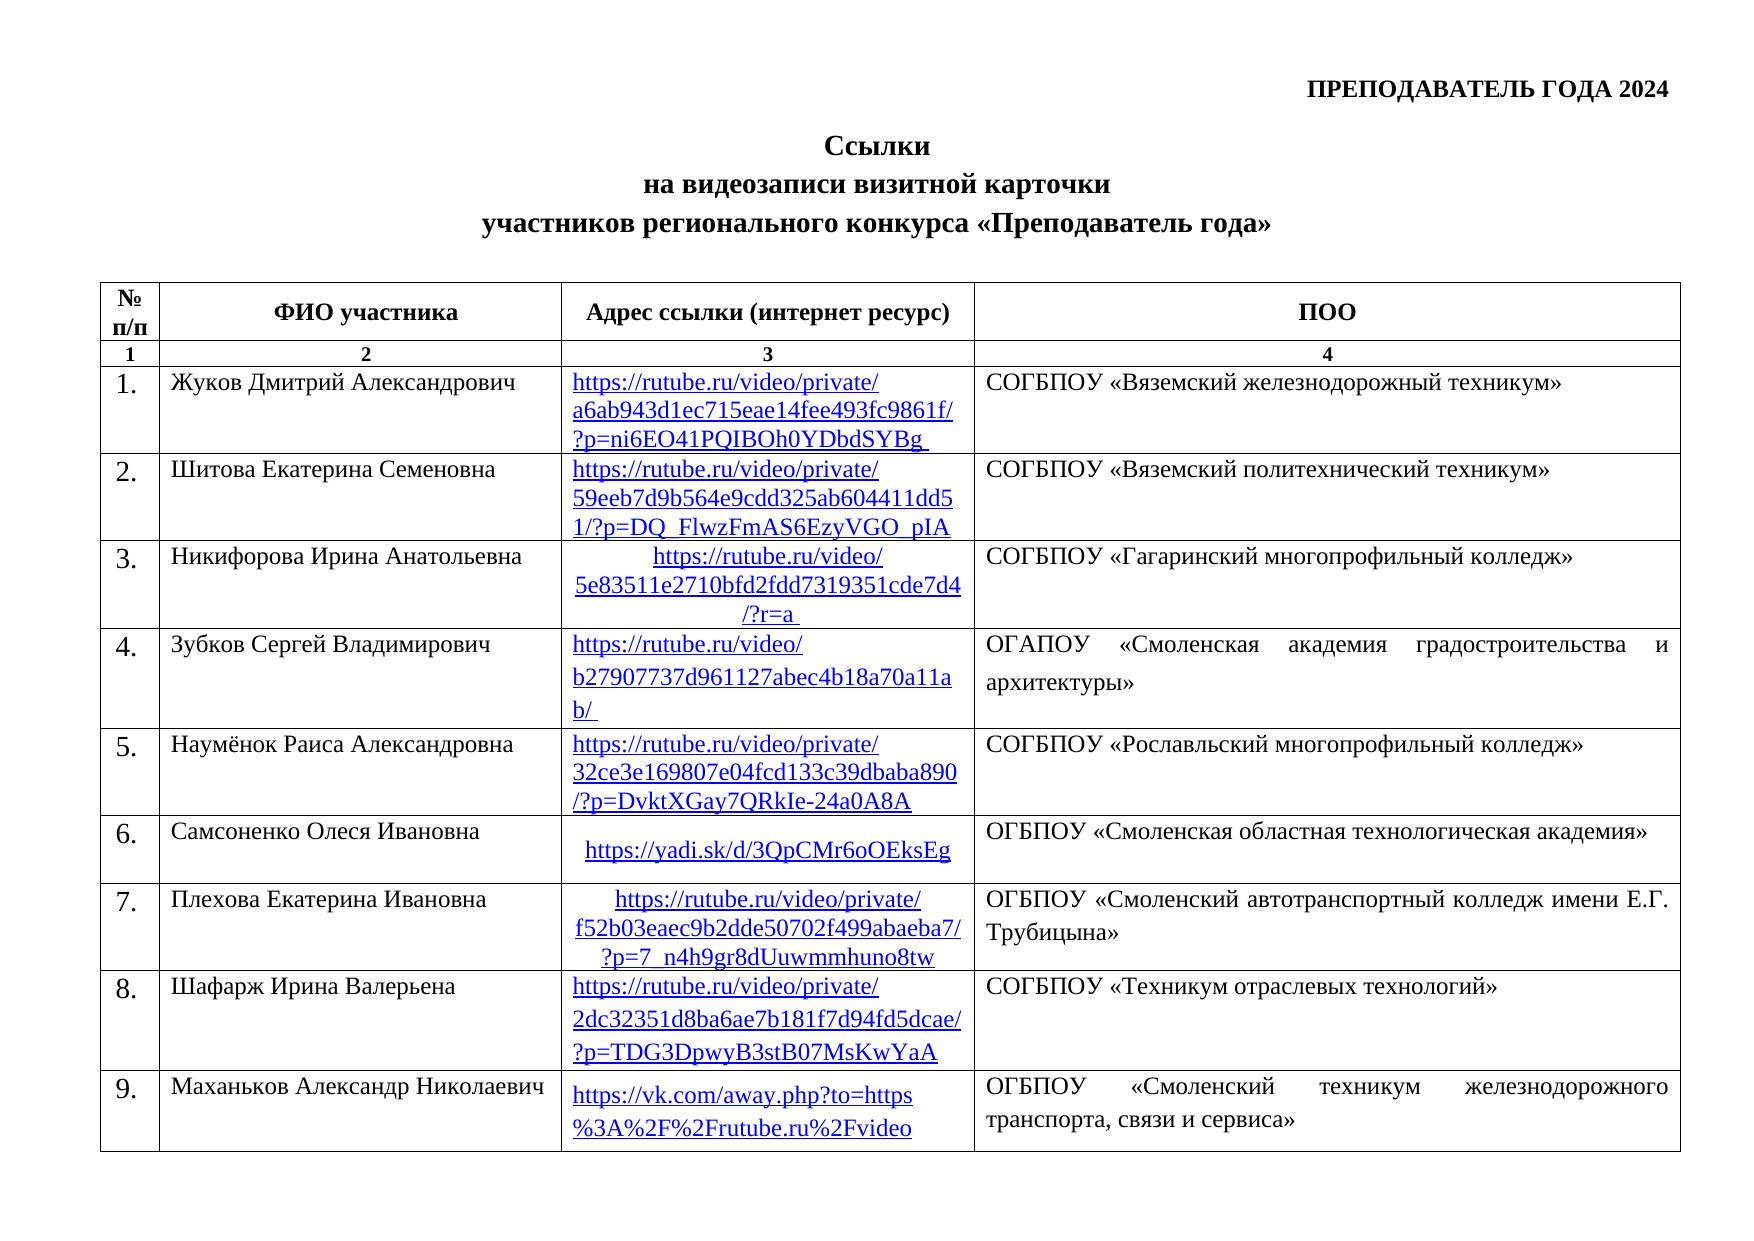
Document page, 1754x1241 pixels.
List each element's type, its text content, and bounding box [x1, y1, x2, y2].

table_cell Жуков Дмитрий Александрович [160, 367, 561, 453]
table_cell 1 [101, 341, 159, 366]
table_header № п/п [101, 283, 159, 340]
table_cell ОГБПОУ «Смоленская областная технологическая академия» [975, 816, 1680, 883]
table_header ПОО [975, 283, 1680, 340]
table_cell СОГБПОУ «Рославльский многопрофильный колледж» [975, 729, 1680, 815]
table_cell [101, 971, 159, 1070]
text ПРЕПОДАВАТЕЛЬ ГОДА 2024 [118, 74, 1668, 103]
table_cell https://rutube.ru/video/b27907737d961127abec4b18a70a11ab/ [562, 629, 974, 728]
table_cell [160, 1071, 561, 1151]
table_cell ОГБПОУ «Смоленский автотранспортный колледж имени Е.Г. Трубицына» [975, 884, 1680, 970]
table_header ФИО участника [160, 283, 561, 340]
table_cell 2 [160, 341, 561, 366]
table_cell https://rutube.ru/video/private/2dc32351d8ba6ae7b181f7d94fd5dcae/?p=TDG3DpwyB3stB07MsKwYaA [562, 971, 974, 1070]
table_cell 3 [562, 341, 974, 366]
text Ссылки [118, 128, 1636, 161]
table_cell https://rutube.ru/video/private/f52b03eaec9b2dde50702f499abaeba7/?p=7_n4h9gr8dUuwmmhuno8tw [562, 884, 974, 970]
table_cell https://rutube.ru/video/private/32ce3e169807e04fcd133c39dbaba890/?p=DvktXGay7QRkIe-24a0A8A [562, 729, 974, 815]
table_cell СОГБПОУ «Гагаринский многопрофильный колледж» [975, 541, 1680, 628]
table_cell Наумёнок Раиса Александровна [160, 729, 561, 815]
text на видеозаписи визитной карточки [118, 166, 1636, 200]
table_cell [101, 884, 159, 970]
table_cell [101, 454, 159, 540]
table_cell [975, 1071, 1680, 1151]
table_cell [101, 729, 159, 815]
table_cell https://rutube.ru/video/5e83511e2710bfd2fdd7319351cde7d4/?r=a [562, 541, 974, 628]
table_cell https://rutube.ru/video/private/59eeb7d9b564e9cdd325ab604411dd51/?p=DQ_FlwzFmAS6EzyVGO_pIA [562, 454, 974, 540]
table_cell СОГБПОУ «Вяземский железнодорожный техникум» [975, 367, 1680, 453]
table_cell СОГБПОУ «Техникум отраслевых технологий» [975, 971, 1680, 1070]
table_cell Никифорова Ирина Анатольевна [160, 541, 561, 628]
table_header Адрес ссылки (интернет ресурс) [562, 283, 974, 340]
table_cell Шитова Екатерина Семеновна [160, 454, 561, 540]
table_cell 4 [975, 341, 1680, 366]
table_cell https://yadi.sk/d/3QpCMr6oOEksEg [562, 816, 974, 883]
table_cell Плехова Екатерина Ивановна [160, 884, 561, 970]
table_cell [101, 816, 159, 883]
table_cell [101, 629, 159, 728]
table_cell [101, 367, 159, 453]
table_cell Самсоненко Олеся Ивановна [160, 816, 561, 883]
text участников регионального конкурса «Преподаватель года» [118, 205, 1636, 238]
table_cell Шафарж Ирина Валерьена [160, 971, 561, 1070]
table_cell ОГАПОУ «Смоленская академия градостроительства и архитектуры» [975, 629, 1680, 728]
table_cell СОГБПОУ «Вяземский политехнический техникум» [975, 454, 1680, 540]
table_cell Зубков Сергей Владимирович [160, 629, 561, 728]
table_cell https://rutube.ru/video/private/a6ab943d1ec715eae14fee493fc9861f/?p=ni6EO41PQIBOh0YDbdSYBg [562, 367, 974, 453]
table_cell [101, 1071, 159, 1151]
table_cell [101, 541, 159, 628]
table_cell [562, 1071, 974, 1151]
